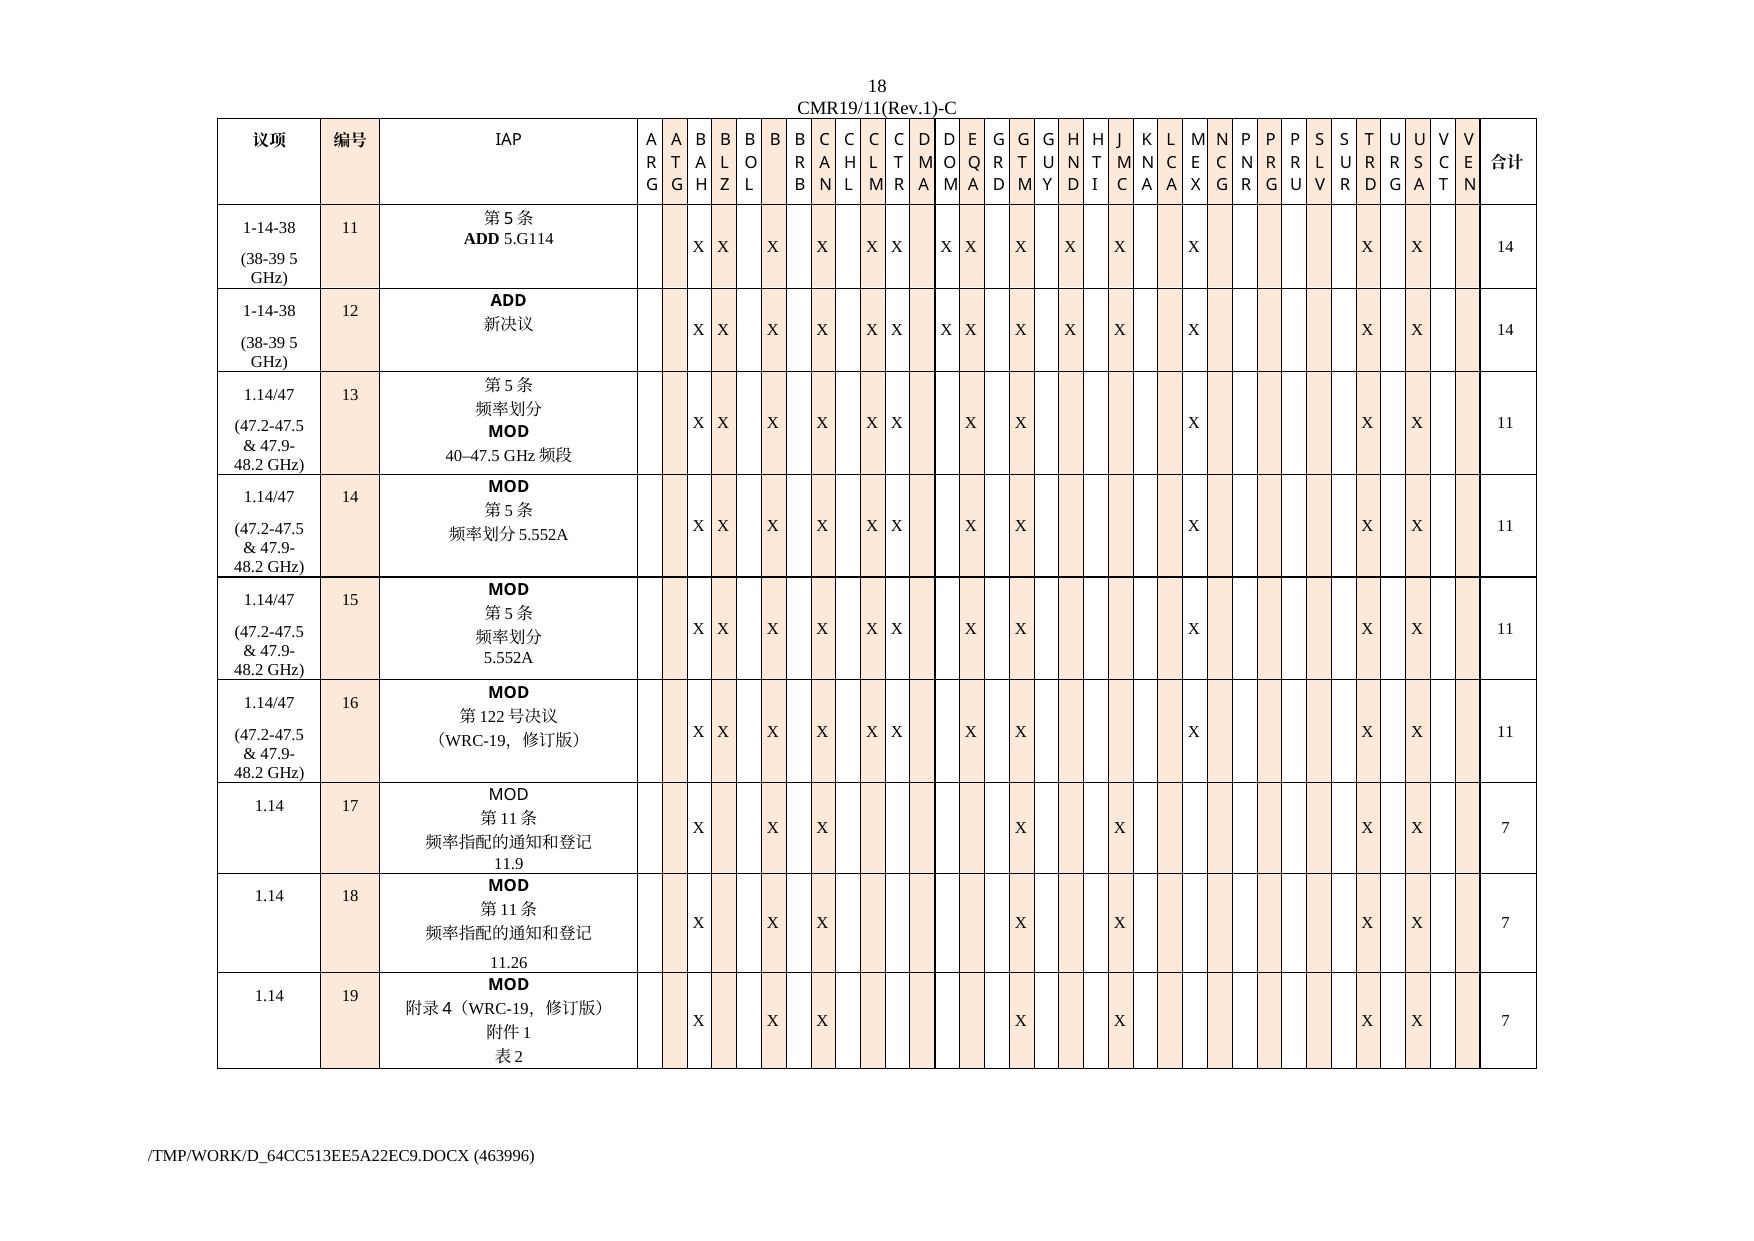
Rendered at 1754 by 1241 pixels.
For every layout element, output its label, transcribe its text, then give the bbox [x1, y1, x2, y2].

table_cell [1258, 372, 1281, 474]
table_header ARG [638, 119, 662, 204]
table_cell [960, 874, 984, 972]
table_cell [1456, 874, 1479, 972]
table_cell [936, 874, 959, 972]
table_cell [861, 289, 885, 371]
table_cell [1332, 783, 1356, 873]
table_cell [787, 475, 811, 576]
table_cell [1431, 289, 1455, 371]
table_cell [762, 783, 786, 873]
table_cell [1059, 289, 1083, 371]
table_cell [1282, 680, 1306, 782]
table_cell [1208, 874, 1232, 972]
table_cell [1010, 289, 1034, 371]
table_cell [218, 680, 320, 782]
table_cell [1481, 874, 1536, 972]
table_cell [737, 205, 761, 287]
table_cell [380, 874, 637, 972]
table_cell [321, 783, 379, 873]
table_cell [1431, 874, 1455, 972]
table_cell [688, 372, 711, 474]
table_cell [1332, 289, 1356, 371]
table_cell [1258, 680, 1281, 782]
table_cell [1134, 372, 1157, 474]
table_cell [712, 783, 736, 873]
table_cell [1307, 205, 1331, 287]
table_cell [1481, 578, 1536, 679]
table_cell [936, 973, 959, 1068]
table_header PNR [1233, 119, 1257, 204]
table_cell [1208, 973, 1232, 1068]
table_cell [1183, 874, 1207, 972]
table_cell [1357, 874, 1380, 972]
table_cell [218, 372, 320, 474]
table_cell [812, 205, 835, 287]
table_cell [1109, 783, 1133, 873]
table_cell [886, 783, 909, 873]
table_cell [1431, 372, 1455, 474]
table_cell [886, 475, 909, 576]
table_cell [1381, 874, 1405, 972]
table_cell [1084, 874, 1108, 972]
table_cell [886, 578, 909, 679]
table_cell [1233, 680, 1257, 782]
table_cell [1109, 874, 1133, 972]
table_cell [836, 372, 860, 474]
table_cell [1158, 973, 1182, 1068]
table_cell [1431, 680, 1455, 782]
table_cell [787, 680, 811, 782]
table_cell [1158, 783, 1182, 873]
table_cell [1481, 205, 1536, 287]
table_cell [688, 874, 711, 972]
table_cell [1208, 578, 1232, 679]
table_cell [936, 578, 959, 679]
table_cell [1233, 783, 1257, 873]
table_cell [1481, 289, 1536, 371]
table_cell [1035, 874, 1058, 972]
table_header DMA [910, 119, 934, 204]
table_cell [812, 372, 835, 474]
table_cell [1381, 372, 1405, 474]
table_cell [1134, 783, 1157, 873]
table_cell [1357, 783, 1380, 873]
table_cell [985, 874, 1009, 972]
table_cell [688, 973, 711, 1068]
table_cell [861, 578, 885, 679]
table_header B [762, 119, 786, 204]
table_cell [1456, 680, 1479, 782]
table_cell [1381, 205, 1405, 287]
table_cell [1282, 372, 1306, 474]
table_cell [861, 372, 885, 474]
table_header VCT [1431, 119, 1455, 204]
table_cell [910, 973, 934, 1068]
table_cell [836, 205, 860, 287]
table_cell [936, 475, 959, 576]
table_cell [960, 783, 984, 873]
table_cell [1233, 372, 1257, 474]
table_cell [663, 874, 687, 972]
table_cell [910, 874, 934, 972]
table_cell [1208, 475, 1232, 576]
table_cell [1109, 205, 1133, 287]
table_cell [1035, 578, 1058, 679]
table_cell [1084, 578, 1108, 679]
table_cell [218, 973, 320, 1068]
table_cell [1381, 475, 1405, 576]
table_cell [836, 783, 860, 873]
table_header USA [1406, 119, 1430, 204]
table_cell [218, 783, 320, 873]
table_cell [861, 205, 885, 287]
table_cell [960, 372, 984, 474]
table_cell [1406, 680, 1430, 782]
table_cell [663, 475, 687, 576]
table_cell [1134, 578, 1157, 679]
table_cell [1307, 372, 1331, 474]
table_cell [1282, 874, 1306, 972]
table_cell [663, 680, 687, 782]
table_header HND [1059, 119, 1083, 204]
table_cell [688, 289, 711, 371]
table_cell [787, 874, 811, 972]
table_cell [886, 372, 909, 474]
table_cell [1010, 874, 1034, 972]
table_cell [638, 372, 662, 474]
table_header DOM [936, 119, 959, 204]
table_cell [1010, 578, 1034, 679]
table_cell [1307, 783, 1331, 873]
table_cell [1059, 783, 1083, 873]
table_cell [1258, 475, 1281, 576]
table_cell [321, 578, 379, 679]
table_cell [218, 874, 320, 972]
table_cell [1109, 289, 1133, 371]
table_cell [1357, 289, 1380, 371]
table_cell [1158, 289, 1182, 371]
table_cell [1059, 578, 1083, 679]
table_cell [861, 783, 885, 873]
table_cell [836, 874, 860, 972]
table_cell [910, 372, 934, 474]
table_header BLZ [712, 119, 736, 204]
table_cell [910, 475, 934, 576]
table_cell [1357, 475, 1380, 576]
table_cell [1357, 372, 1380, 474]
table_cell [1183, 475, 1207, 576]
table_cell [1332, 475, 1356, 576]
table_header BOL [737, 119, 761, 204]
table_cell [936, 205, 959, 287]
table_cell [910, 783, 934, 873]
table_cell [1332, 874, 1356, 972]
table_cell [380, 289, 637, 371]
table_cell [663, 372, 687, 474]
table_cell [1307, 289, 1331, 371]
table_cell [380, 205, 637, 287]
table_header 议项 [218, 119, 320, 204]
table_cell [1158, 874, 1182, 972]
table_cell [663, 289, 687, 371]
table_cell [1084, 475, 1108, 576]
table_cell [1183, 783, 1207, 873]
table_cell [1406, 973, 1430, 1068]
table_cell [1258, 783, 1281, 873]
table_header 编号 [321, 119, 379, 204]
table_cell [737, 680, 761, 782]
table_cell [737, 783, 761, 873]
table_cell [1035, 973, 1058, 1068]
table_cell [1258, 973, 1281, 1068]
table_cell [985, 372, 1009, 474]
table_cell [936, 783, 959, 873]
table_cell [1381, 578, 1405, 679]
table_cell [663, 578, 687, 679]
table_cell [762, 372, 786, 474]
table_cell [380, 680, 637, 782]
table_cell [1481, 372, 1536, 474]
table_header CHL [836, 119, 860, 204]
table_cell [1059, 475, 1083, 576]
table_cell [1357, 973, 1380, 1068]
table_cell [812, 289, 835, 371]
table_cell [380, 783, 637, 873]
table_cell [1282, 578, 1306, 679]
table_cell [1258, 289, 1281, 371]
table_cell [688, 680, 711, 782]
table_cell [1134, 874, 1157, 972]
table_header TRD [1357, 119, 1380, 204]
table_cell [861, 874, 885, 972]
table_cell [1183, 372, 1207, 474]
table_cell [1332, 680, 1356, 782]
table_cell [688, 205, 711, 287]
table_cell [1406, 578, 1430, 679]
table_header SLV [1307, 119, 1331, 204]
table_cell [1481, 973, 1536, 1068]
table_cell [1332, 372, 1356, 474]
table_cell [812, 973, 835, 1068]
table_header SUR [1332, 119, 1356, 204]
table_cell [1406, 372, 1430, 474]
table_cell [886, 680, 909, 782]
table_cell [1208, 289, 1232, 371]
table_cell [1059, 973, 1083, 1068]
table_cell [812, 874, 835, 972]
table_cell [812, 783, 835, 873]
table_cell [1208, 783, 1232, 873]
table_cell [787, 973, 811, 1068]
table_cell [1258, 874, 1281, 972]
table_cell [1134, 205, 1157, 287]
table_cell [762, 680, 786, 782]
table_header PRU [1282, 119, 1306, 204]
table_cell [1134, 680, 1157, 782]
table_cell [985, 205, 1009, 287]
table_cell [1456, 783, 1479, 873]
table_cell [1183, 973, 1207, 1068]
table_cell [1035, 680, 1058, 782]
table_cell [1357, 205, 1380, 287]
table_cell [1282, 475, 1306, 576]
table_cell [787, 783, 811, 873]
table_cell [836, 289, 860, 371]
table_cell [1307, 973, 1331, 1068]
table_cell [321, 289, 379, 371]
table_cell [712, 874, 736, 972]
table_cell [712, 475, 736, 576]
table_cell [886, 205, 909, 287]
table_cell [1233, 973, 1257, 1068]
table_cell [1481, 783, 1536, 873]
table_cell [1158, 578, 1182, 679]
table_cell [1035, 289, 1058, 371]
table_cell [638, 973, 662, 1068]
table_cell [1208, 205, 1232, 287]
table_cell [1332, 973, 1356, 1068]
table_header VEN [1456, 119, 1479, 204]
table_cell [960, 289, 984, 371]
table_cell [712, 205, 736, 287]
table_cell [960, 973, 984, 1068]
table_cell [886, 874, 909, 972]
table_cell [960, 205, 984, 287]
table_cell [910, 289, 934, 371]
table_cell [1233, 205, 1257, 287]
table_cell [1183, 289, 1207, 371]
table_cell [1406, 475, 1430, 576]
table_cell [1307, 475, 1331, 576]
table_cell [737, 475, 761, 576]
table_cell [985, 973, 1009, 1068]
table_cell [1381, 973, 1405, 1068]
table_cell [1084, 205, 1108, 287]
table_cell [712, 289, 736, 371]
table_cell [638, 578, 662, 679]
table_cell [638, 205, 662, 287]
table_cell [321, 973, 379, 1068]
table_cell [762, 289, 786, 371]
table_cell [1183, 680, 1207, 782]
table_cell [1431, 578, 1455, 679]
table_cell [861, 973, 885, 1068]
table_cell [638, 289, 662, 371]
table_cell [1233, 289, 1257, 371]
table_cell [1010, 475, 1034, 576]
table_header 合计 [1481, 119, 1536, 204]
table_header GRD [985, 119, 1009, 204]
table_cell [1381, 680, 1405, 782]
table_header URG [1381, 119, 1405, 204]
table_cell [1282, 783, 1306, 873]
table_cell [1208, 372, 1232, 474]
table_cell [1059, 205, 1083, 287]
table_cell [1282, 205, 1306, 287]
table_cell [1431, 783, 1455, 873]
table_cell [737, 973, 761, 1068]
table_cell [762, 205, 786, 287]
table_header BRB [787, 119, 811, 204]
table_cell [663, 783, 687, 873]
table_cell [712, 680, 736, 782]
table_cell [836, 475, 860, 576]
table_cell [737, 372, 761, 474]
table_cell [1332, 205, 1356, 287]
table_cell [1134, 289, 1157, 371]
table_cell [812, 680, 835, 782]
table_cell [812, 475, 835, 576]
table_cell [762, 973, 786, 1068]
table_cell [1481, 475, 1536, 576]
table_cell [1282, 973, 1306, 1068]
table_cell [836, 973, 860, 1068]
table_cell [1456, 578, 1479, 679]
table_header JMC [1109, 119, 1133, 204]
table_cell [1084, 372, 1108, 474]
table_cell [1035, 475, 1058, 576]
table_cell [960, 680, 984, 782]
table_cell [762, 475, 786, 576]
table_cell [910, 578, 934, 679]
table_header KNA [1134, 119, 1157, 204]
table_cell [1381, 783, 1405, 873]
table_header CTR [886, 119, 909, 204]
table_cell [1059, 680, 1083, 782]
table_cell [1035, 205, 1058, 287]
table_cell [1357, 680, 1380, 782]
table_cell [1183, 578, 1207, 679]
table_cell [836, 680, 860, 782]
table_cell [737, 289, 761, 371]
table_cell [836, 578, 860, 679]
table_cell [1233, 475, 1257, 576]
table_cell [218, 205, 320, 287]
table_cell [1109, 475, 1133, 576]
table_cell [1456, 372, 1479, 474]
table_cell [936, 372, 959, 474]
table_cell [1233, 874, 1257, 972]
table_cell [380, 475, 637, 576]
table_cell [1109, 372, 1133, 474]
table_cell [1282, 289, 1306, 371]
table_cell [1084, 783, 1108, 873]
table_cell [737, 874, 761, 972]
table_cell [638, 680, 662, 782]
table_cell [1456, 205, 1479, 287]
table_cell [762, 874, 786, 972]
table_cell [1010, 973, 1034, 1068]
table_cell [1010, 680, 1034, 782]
table_header CAN [812, 119, 835, 204]
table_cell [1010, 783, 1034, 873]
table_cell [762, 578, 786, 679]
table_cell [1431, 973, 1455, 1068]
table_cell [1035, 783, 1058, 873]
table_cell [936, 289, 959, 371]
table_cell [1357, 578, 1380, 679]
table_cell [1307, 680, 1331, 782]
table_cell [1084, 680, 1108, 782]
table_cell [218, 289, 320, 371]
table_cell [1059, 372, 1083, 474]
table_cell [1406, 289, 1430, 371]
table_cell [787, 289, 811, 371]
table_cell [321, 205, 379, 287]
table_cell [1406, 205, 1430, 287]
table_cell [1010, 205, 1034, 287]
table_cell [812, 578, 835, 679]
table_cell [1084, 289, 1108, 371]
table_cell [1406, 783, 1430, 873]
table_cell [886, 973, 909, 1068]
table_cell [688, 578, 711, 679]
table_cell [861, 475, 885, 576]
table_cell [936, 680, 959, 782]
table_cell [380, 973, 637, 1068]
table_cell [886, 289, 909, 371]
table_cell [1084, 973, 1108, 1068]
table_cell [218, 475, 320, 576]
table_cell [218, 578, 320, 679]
table_header CLM [861, 119, 885, 204]
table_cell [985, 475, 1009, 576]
table_header IAP [380, 119, 637, 204]
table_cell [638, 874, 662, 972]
table_header NCG [1208, 119, 1232, 204]
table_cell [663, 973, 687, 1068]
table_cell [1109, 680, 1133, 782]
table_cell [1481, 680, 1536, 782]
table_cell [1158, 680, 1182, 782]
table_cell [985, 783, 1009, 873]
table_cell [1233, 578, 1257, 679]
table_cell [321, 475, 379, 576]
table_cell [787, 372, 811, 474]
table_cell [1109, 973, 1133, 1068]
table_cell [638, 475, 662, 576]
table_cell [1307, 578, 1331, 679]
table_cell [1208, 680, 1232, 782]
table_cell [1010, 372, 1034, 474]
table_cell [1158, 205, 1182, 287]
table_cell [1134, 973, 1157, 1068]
table_header MEX [1183, 119, 1207, 204]
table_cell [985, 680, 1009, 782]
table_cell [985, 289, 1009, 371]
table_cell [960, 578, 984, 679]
table_header EQA [960, 119, 984, 204]
table_header ATG [663, 119, 687, 204]
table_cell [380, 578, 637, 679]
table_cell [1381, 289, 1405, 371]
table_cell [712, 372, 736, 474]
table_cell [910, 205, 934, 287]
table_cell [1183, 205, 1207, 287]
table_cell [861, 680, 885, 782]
table_header PRG [1258, 119, 1281, 204]
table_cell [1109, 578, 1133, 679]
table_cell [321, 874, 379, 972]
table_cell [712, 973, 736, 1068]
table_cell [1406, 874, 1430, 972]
table_header GTM [1010, 119, 1034, 204]
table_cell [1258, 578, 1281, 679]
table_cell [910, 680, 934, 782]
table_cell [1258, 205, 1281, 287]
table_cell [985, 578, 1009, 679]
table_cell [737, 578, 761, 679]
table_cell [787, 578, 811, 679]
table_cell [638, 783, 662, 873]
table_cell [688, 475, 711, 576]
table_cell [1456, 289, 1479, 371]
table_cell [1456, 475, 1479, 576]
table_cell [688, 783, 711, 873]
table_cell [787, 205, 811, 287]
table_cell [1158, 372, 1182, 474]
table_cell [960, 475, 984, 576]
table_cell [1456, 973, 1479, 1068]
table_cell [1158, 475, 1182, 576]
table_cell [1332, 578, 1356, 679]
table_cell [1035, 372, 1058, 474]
table_header BAH [688, 119, 711, 204]
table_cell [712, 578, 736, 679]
table_header HTI [1084, 119, 1108, 204]
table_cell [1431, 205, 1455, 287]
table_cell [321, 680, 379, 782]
table_header GUY [1035, 119, 1058, 204]
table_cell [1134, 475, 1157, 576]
table_header LCA [1158, 119, 1182, 204]
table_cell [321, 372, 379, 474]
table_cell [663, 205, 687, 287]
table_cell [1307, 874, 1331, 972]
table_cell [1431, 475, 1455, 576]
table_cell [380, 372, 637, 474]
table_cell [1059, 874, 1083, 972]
